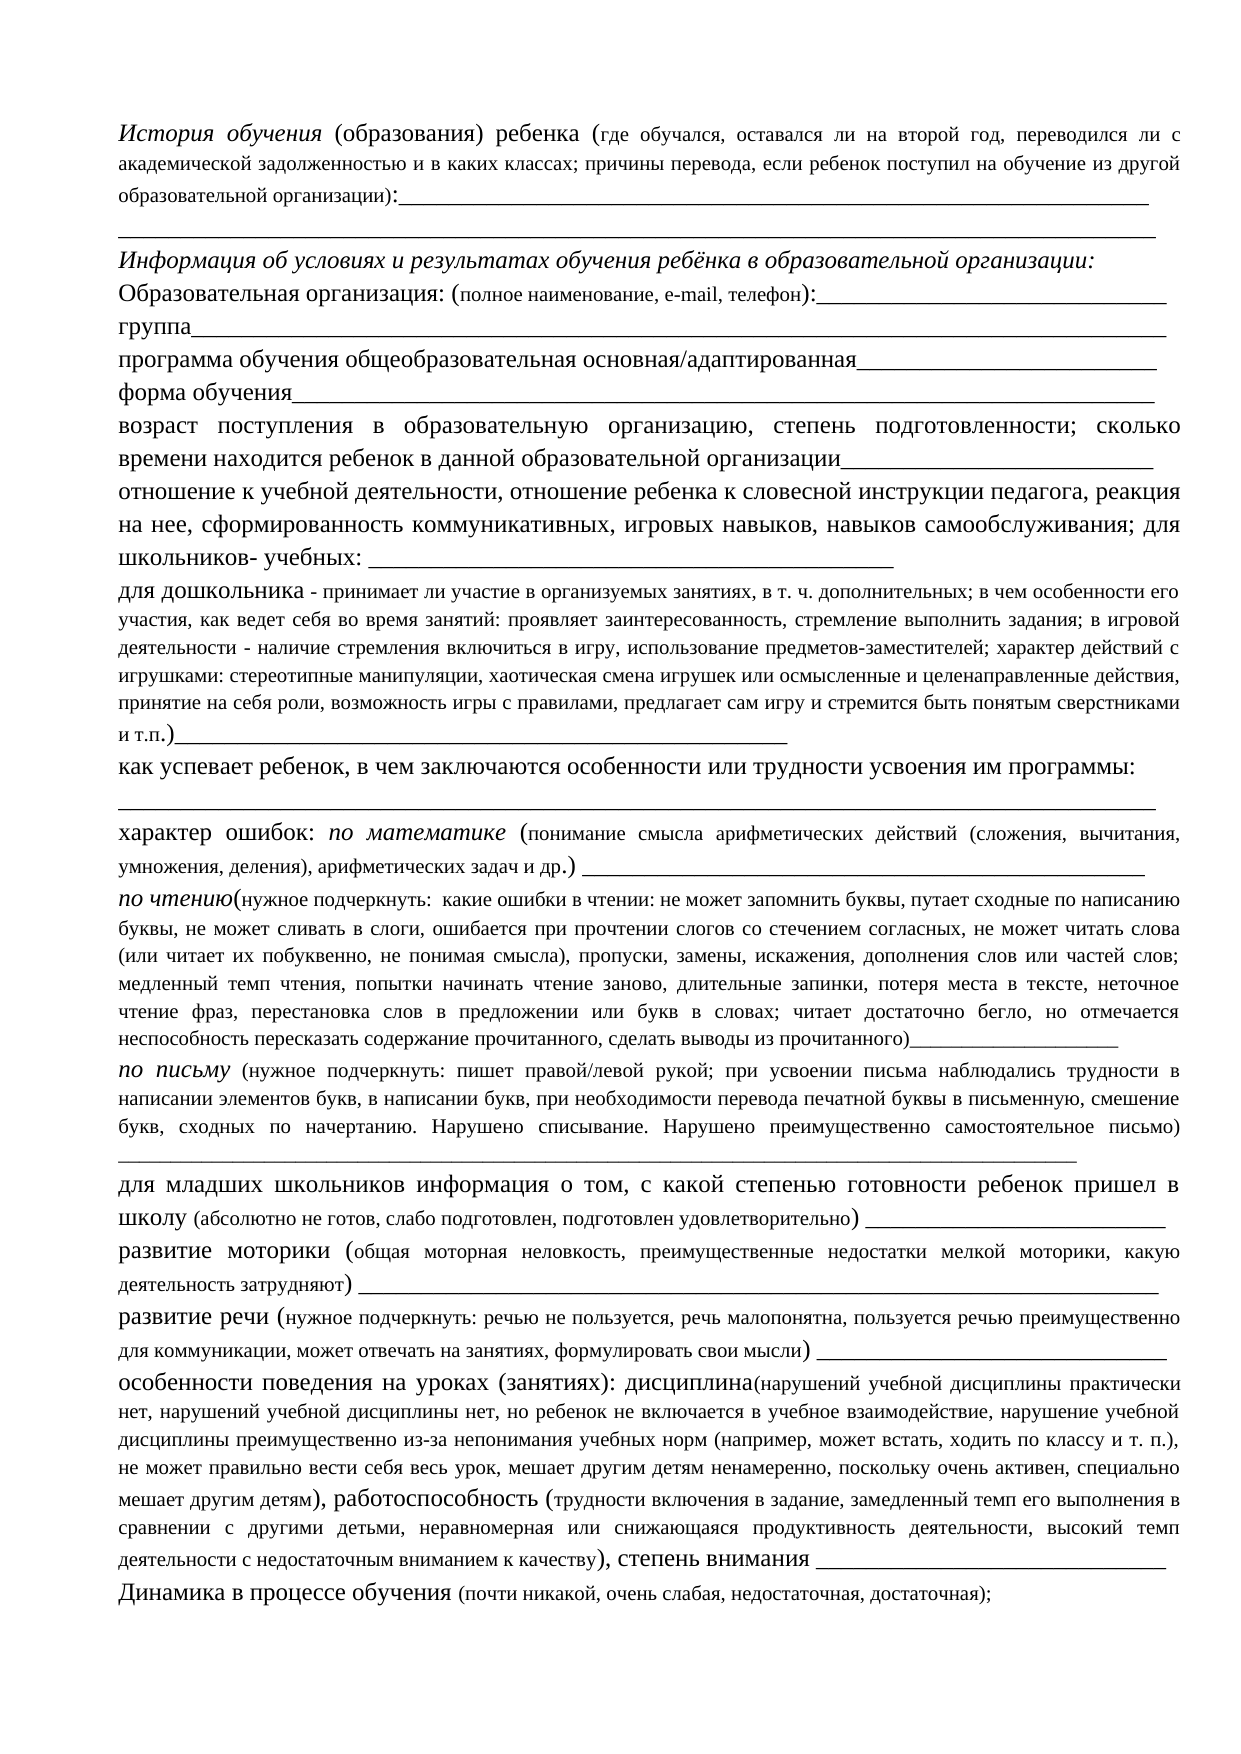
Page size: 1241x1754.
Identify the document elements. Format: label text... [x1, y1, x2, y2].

text История обучения (образования) ребенка (где обучался, оставался ли на второй год, переводился ли с академической задолженностью и в каких классах; причины перевода, если ребенок поступил на обучение из другой образовательной организации):____________________________________________________________ [118, 118, 1181, 207]
text ___________________________________________________________________________________ [118, 212, 1181, 241]
text возраст поступления в образовательную организацию, степень подготовленности; сколько времени находится ребенок в данной образовательной организации_________________________ [118, 410, 1181, 472]
text группа______________________________________________________________________________ [118, 311, 1181, 339]
text Информация об условиях и результатах обучения ребёнка в образовательной организации: [118, 245, 1181, 273]
text программа обучения общеобразовательная основная/адаптированная________________________ [118, 344, 1181, 373]
text развитие моторики (общая моторная неловкость, преимущественные недостатки мелкой моторики, какую деятельность затрудняют) ________________________________________________________________ [118, 1235, 1181, 1297]
text особенности поведения на уроках (занятиях): дисциплина(нарушений учебной дисциплины практически нет, нарушений учебной дисциплины нет, но ребенок не включается в учебное взаимодействие, нарушение учебной дисциплины преимущественно из-за непонимания учебных норм (например, может встать, ходить по классу и т. п.), не может правильно вести себя весь урок, мешает другим детям ненамеренно, поскольку очень активен, специально мешает другим детям), работоспособность (трудности включения в задание, замедленный темп его выполнения в сравнении с другими детьми, неравномерная или снижающаяся продуктивность деятельности, высокий темп деятельности с недостаточным вниманием к качеству), степень внимания ____________________________ [118, 1367, 1181, 1572]
text ___________________________________________________________________________________ [118, 784, 1181, 813]
text характер ошибок: по математике (понимание смысла арифметических действий (сложения, вычитания, умножения, деления), арифметических задач и др.) _____________________________________________ [118, 817, 1181, 879]
text Образовательная организация: (полное наименование, e-mail, телефон):____________________________ [118, 278, 1181, 307]
text отношение к учебной деятельности, отношение ребенка к словесной инструкции педагога, реакция на нее, сформированность коммуникативных, игровых навыков, навыков самообслуживания; для школьников- учебных: __________________________________________ [118, 476, 1181, 571]
text как успевает ребенок, в чем заключаются особенности или трудности усвоения им программы: [118, 751, 1181, 780]
text для младших школьников информация о том, с какой степенью готовности ребенок пришел в школу (абсолютно не готов, слабо подготовлен, подготовлен удовлетворительно) ________________________ [118, 1169, 1181, 1231]
text Динамика в процессе обучения (почти никакой, очень слабая, недостаточная, достаточная); [118, 1577, 1181, 1605]
text форма обучения_____________________________________________________________________ [118, 377, 1181, 406]
text по письму (нужное подчеркнуть: пишет правой/левой рукой; при усвоении письма наблюдались трудности в написании элементов букв, в написании букв, при необходимости перевода печатной буквы в письменную, смешение букв, сходных по начертанию. Нарушено списывание. Нарушено преимущественно самостоятельное письмо) ____________________________________________________________________________________________ [118, 1054, 1181, 1165]
text развитие речи (нужное подчеркнуть: речью не пользуется, речь малопонятна, пользуется речью преимущественно для коммуникации, может отвечать на занятиях, формулировать свои мысли) ____________________________ [118, 1301, 1181, 1363]
text для дошкольника - принимает ли участие в организуемых занятиях, в т. ч. дополнительных; в чем особенности его участия, как ведет себя во время занятий: проявляет заинтересованность, стремление выполнить задания; в игровой деятельности - наличие стремления включиться в игру, использование предметов-заместителей; характер действий с игрушками: стереотипные манипуляции, хаотическая смена игрушек или осмысленные и целенаправленные действия, принятие на себя роли, возможность игры с правилами, предлагает сам игру и стремится быть понятым сверстниками и т.п.)_________________________________________________ [118, 575, 1181, 747]
text по чтению(нужное подчеркнуть: какие ошибки в чтении: не может запомнить буквы, путает сходные по написанию буквы, не может сливать в слоги, ошибается при прочтении слогов со стечением согласных, не может читать слова (или читает их побуквенно, не понимая смысла), пропуски, замены, искажения, дополнения слов или частей слов; медленный темп чтения, попытки начинать чтение заново, длительные запинки, потеря места в тексте, неточное чтение фраз, перестановка слов в предложении или букв в словах; читает достаточно бегло, но отмечается неспособность пересказать содержание прочитанного, сделать выводы из прочитанного)____________________ [118, 883, 1181, 1050]
